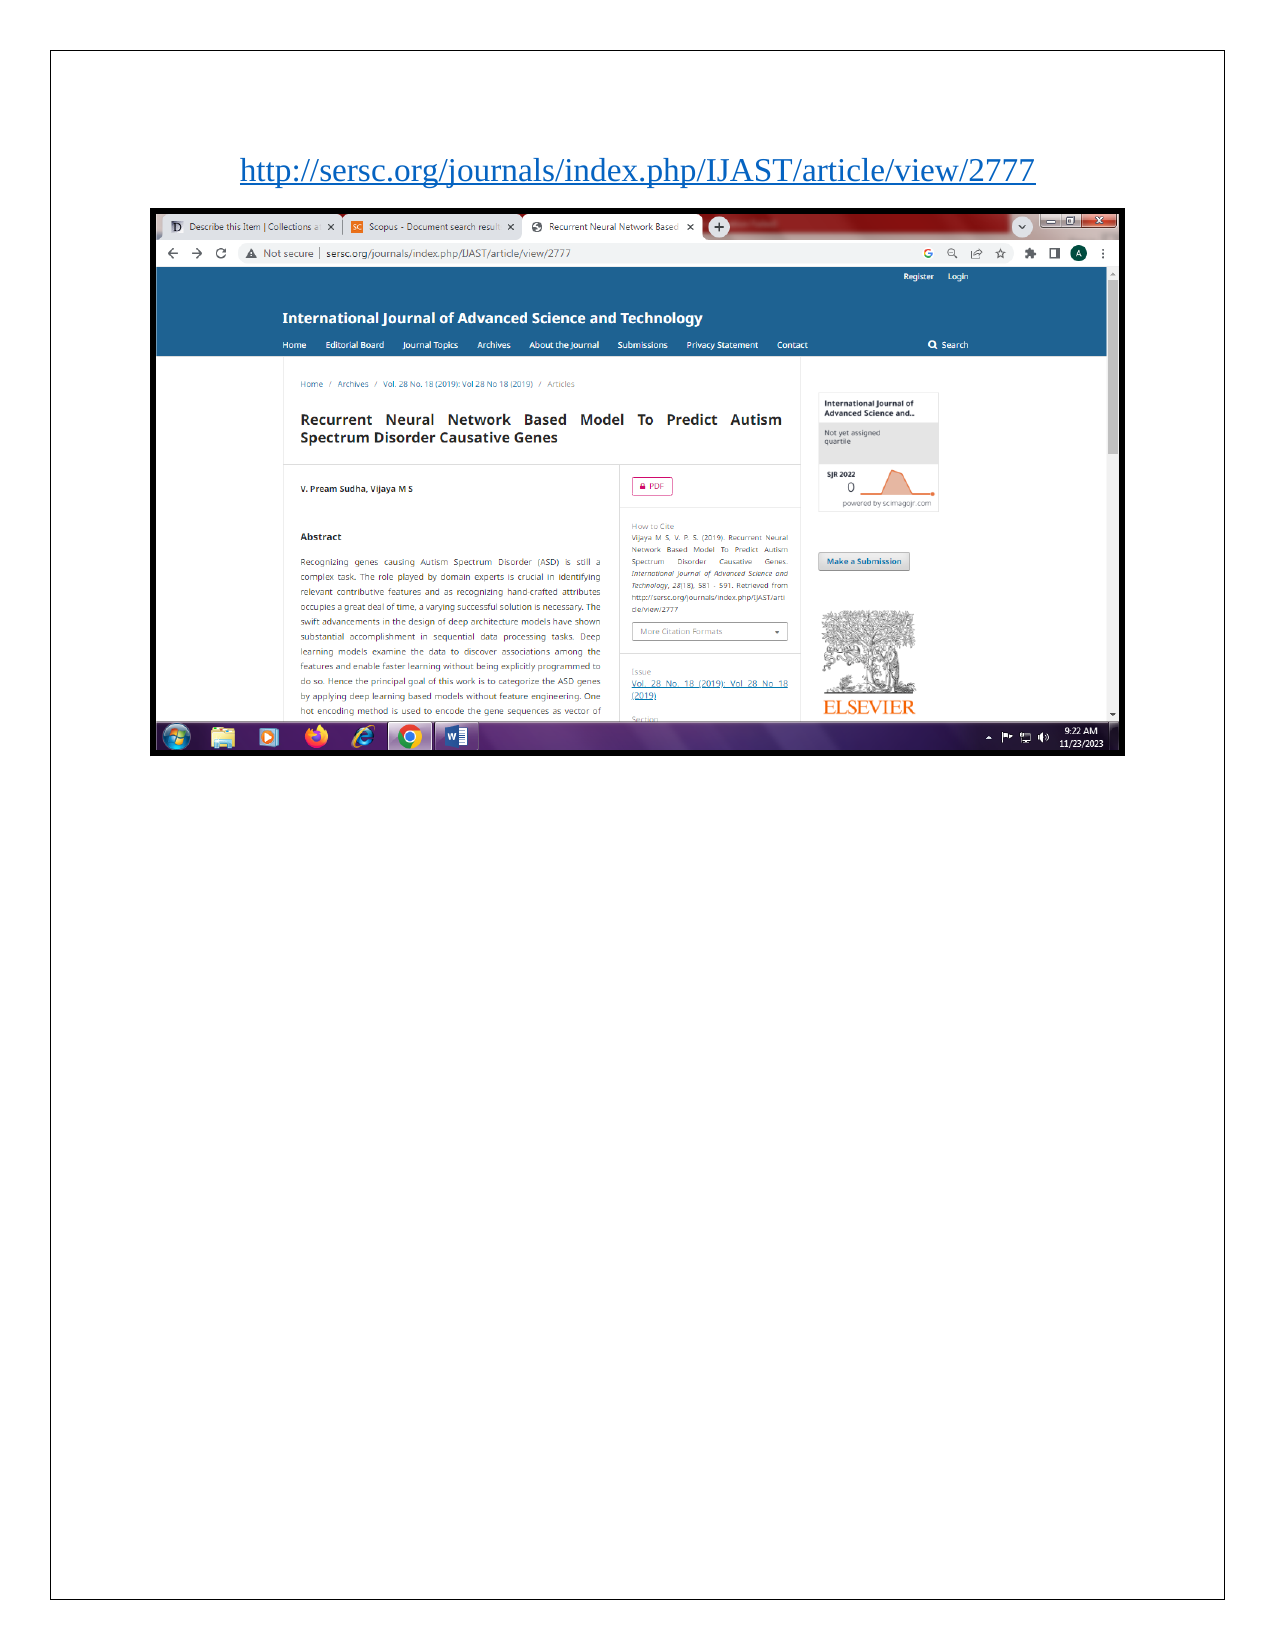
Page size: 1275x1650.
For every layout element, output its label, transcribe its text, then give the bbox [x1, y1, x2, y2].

text http://sersc.org/journals/index.php/IJAST/article/view/2777 [150, 150, 1125, 188]
picture [156, 214, 1119, 750]
